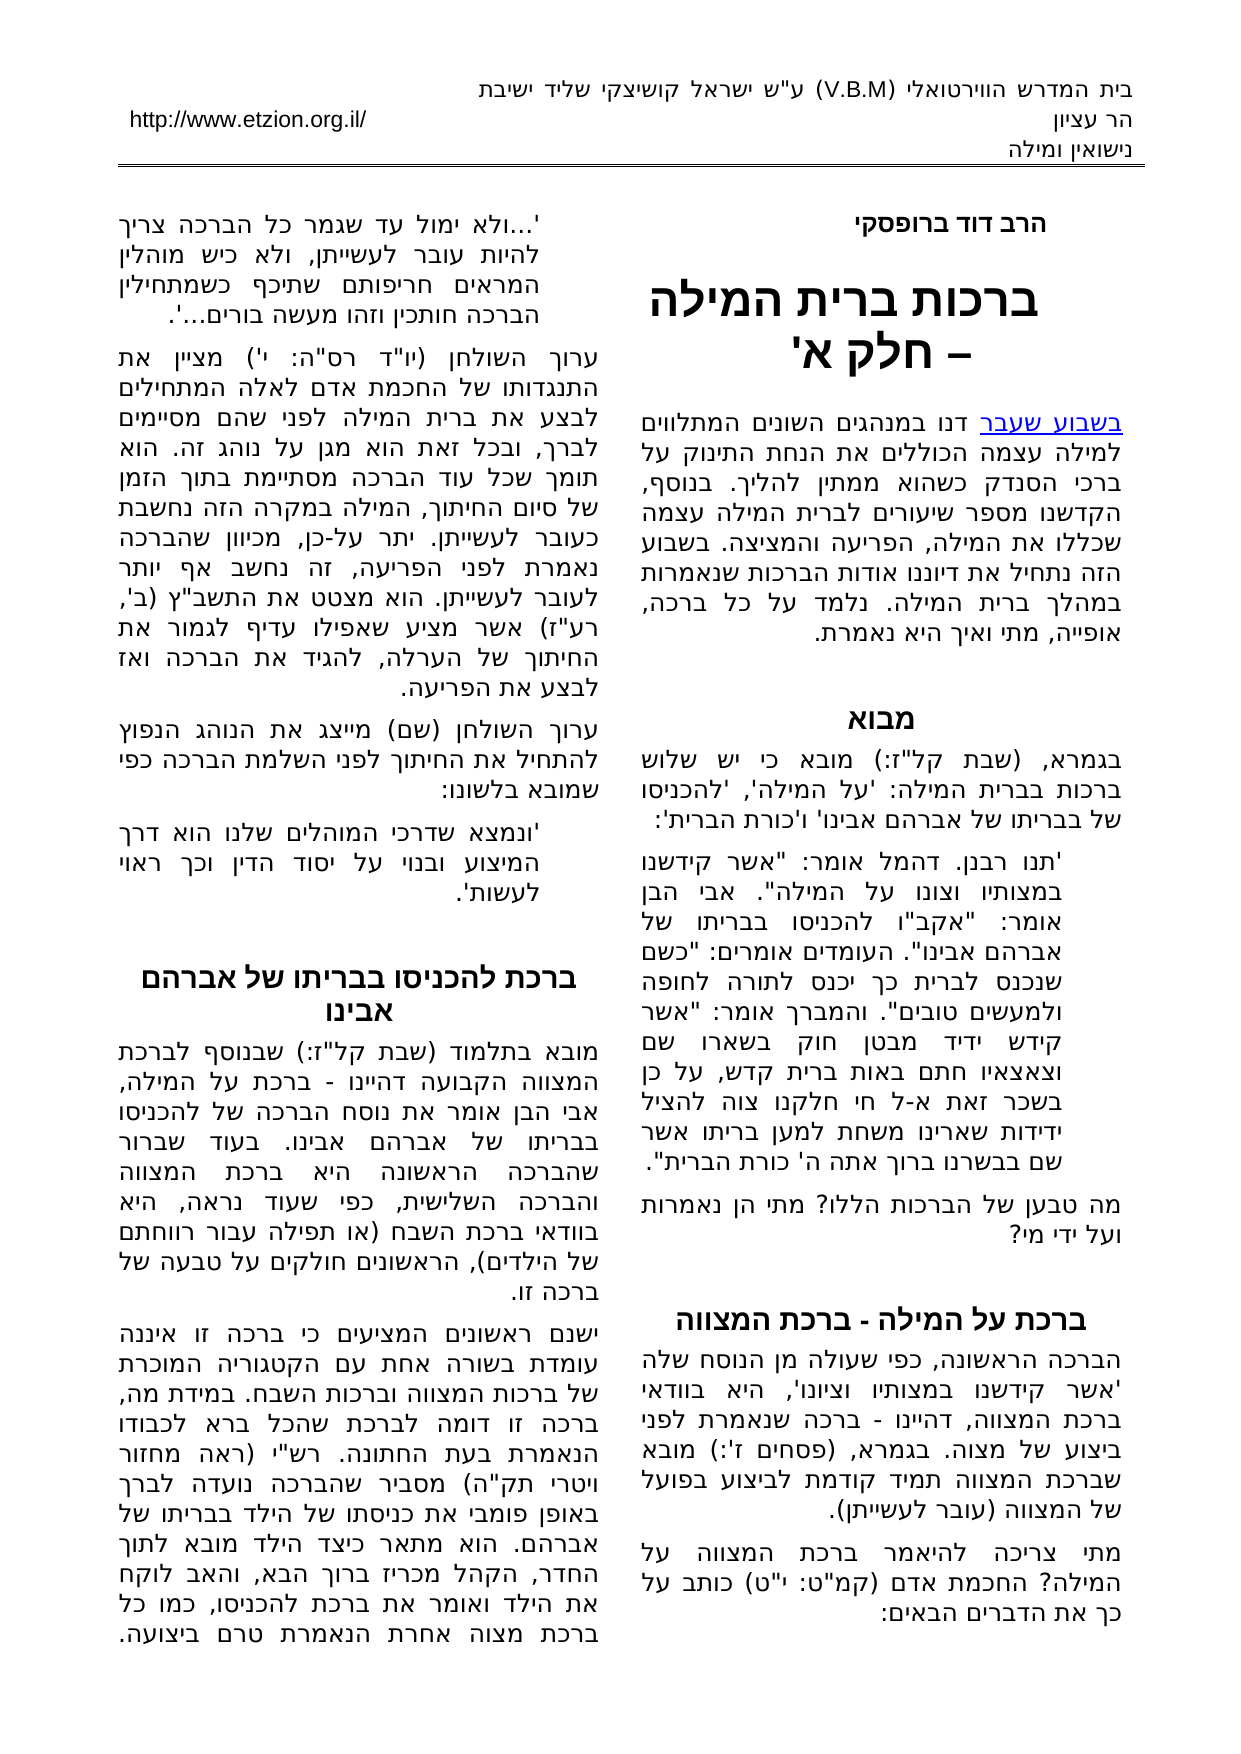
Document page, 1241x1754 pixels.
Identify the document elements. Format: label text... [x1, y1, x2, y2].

text ברכות ברית המילה – חלק א' [641, 273, 1122, 379]
text הרב דוד ברופסקי [641, 209, 1047, 238]
text הברכה הראשונה, כפי שעולה מן הנוסח שלה 'אשר קידשנו במצותיו וציונו', היא בוודאי ברכת המצווה, דהיינו - ברכה שנאמרת לפני ביצוע של מצוה. בגמרא, (פסחים ז':) מובא שברכת המצווה תמיד קודמת לביצוע בפועל של המצווה (עובר לעשייתן). [641, 1345, 1122, 1525]
text 'תנו רבנן. דהמל אומר: "אשר קידשנו במצותיו וצונו על המילה". אבי הבן אומר: "אקב"ו להכניסו בבריתו של אברהם אבינו". העומדים אומרים: "כשם שנכנס לברית כך יכנס לתורה לחופה ולמעשים טובים". והמברך אומר: "אשר קידש ידיד מבטן חוק בשארו שם וצאצאיו חתם באות ברית קדש, על כן בשכר זאת א-ל חי חלקנו צוה להציל ידידות שארינו משחת למען בריתו אשר שם בבשרנו ברוך אתה ה' כורת הברית". [641, 847, 1063, 1177]
subtitle ברכת להכניסו בבריתו של אברהם אבינו [118, 961, 599, 1028]
text '...ולא ימול עד שגמר כל הברכה צריך להיות עובר לעשייתן, ולא כיש מוהלין המראים חריפותם שתיכף כשמתחילין הברכה חותכין וזהו מעשה בורים...'. [118, 209, 540, 329]
text מובא בתלמוד (שבת קל"ז:) שבנוסף לברכת המצווה הקבועה דהיינו - ברכת על המילה, אבי הבן אומר את נוסח הברכה של להכניסו בבריתו של אברהם אבינו. בעוד שברור שהברכה הראשונה היא ברכת המצווה והברכה השלישית, כפי שעוד נראה, היא בוודאי ברכת השבח (או תפילה עבור רווחתם של הילדים), הראשונים חולקים על טבעה של ברכה זו. [118, 1036, 599, 1306]
text ערוך השולחן (שם) מייצג את הנוהג הנפוץ להתחיל את החיתוך לפני השלמת הברכה כפי שמובא בלשונו: [118, 714, 599, 804]
text מתי צריכה להיאמר ברכת המצווה על המילה? החכמת אדם (קמ"ט: י"ט) כותב על כך את הדברים הבאים: [641, 1537, 1122, 1627]
text 'ונמצא שדרכי המוהלים שלנו הוא דרך המיצוע ובנוי על יסוד הדין וכך ראוי לעשות'. [118, 817, 540, 907]
text בשבוע שעבר דנו במנהגים השונים המתלווים למילה עצמה הכוללים את הנחת התינוק על ברכי הסנדק כשהוא ממתין להליך. בנוסף, הקדשנו מספר שיעורים לברית המילה עצמה שכללו את המילה, הפריעה והמציצה. בשבוע הזה נתחיל את דיוננו אודות הברכות שנאמרות במהלך ברית המילה. נלמד על כל ברכה, אופייה, מתי ואיך היא נאמרת. [641, 407, 1122, 647]
subtitle מבוא [641, 702, 1122, 736]
subtitle ברכת על המילה - ברכת המצווה [641, 1303, 1122, 1337]
text ערוך השולחן (יו"ד רס"ה: י') מציין את התנגדותו של החכמת אדם לאלה המתחילים לבצע את ברית המילה לפני שהם מסיימים לברך, ובכל זאת הוא מגן על נוהג זה. הוא תומך שכל עוד הברכה מסתיימת בתוך הזמן של סיום החיתוך, המילה במקרה הזה נחשבת כעובר לעשייתן. יתר על-כן, מכיוון שהברכה נאמרת לפני הפריעה, זה נחשב אף יותר לעובר לעשייתן. הוא מצטט את התשב"ץ (ב', רע"ז) אשר מציע שאפילו עדיף לגמור את החיתוך של הערלה, להגיד את הברכה ואז לבצע את הפריעה. [118, 342, 599, 702]
text בגמרא, (שבת קל"ז:) מובא כי יש שלוש ברכות בברית המילה: 'על המילה', 'להכניסו של בבריתו של אברהם אבינו' ו'כורת הברית': [641, 744, 1122, 834]
text מה טבען של הברכות הללו? מתי הן נאמרות ועל ידי מי? [641, 1189, 1122, 1249]
